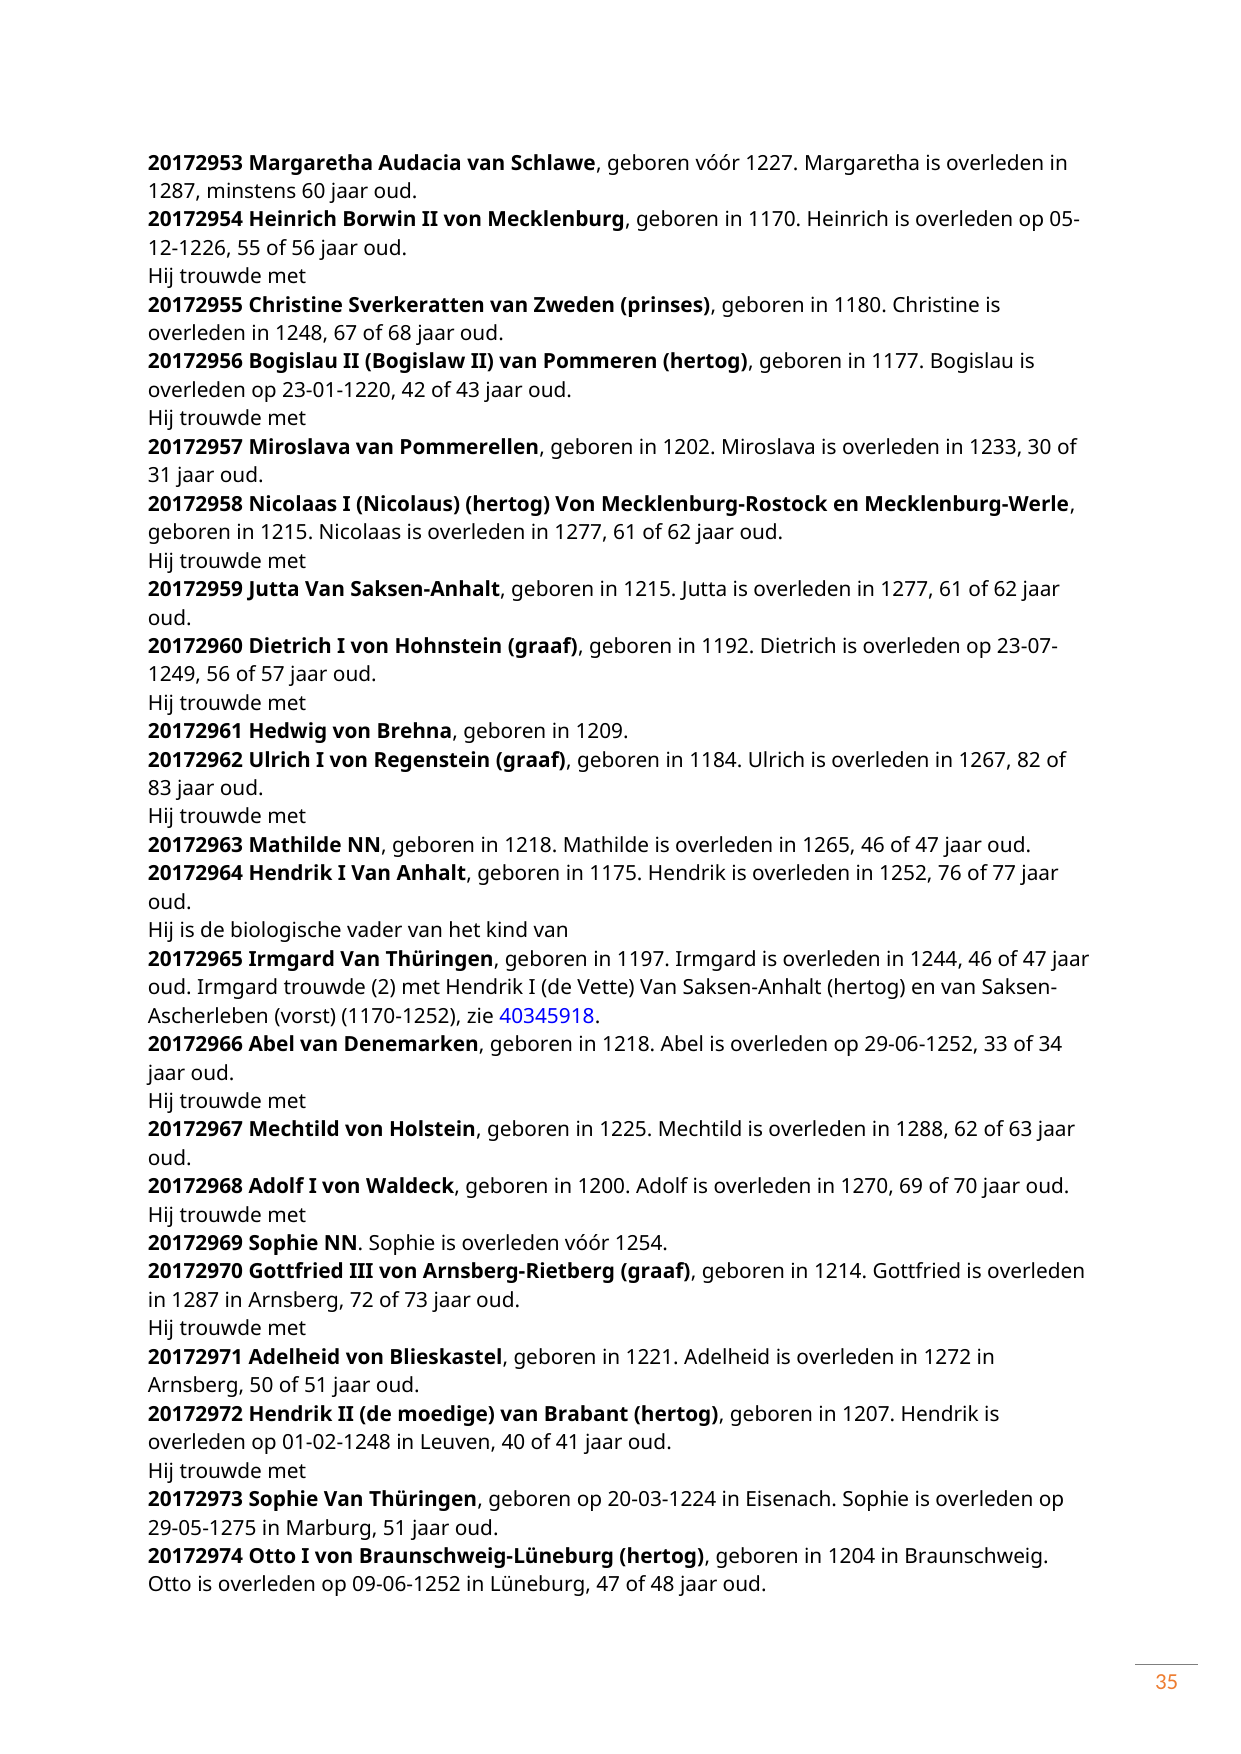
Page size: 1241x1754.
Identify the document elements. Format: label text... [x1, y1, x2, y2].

text 20172965 Irmgard Van Thüringen, geboren in 1197. Irmgard is overleden in 1244, 46 of 47 jaar oud. Irmgard trouwde (2) met Hendrik I (de Vette) Van Saksen-Anhalt (hertog) en van Saksen-Ascherleben (vorst) (1170-1252), zie 40345918. [148, 944, 1093, 1029]
text Hij trouwde met [148, 688, 1093, 716]
text 20172961 Hedwig von Brehna, geboren in 1209. [148, 716, 1093, 745]
text Hij trouwde met [148, 802, 1093, 830]
text Hij trouwde met [148, 1313, 1093, 1342]
text Hij is de biologische vader van het kind van [148, 915, 1093, 944]
text Hij trouwde met [148, 546, 1093, 574]
text 20172957 Miroslava van Pommerellen, geboren in 1202. Miroslava is overleden in 1233, 30 of 31 jaar oud. [148, 432, 1093, 489]
text 20172973 Sophie Van Thüringen, geboren op 20-03-1224 in Eisenach. Sophie is overleden op 29-05-1275 in Marburg, 51 jaar oud. [148, 1484, 1093, 1541]
text 20172969 Sophie NN. Sophie is overleden vóór 1254. [148, 1228, 1093, 1257]
text 20172956 Bogislau II (Bogislaw II) van Pommeren (hertog), geboren in 1177. Bogislau is overleden op 23-01-1220, 42 of 43 jaar oud. [148, 347, 1093, 403]
text 20172960 Dietrich I von Hohnstein (graaf), geboren in 1192. Dietrich is overleden op 23-07-1249, 56 of 57 jaar oud. [148, 631, 1093, 688]
text 20172967 Mechtild von Holstein, geboren in 1225. Mechtild is overleden in 1288, 62 of 63 jaar oud. [148, 1114, 1093, 1171]
text 20172959 Jutta Van Saksen-Anhalt, geboren in 1215. Jutta is overleden in 1277, 61 of 62 jaar oud. [148, 574, 1093, 631]
text 20172958 Nicolaas I (Nicolaus) (hertog) Von Mecklenburg-Rostock en Mecklenburg-Werle, geboren in 1215. Nicolaas is overleden in 1277, 61 of 62 jaar oud. [148, 489, 1093, 546]
text 20172974 Otto I von Braunschweig-Lüneburg (hertog), geboren in 1204 in Braunschweig. Otto is overleden op 09-06-1252 in Lüneburg, 47 of 48 jaar oud. [148, 1541, 1093, 1598]
text 20172962 Ulrich I von Regenstein (graaf), geboren in 1184. Ulrich is overleden in 1267, 82 of 83 jaar oud. [148, 745, 1093, 802]
text Hij trouwde met [148, 1456, 1093, 1484]
text Hij trouwde met [148, 1086, 1093, 1114]
text 20172953 Margaretha Audacia van Schlawe, geboren vóór 1227. Margaretha is overleden in 1287, minstens 60 jaar oud. [148, 148, 1093, 204]
text Hij trouwde met [148, 1200, 1093, 1228]
text Hij trouwde met [148, 403, 1093, 432]
text 20172966 Abel van Denemarken, geboren in 1218. Abel is overleden op 29-06-1252, 33 of 34 jaar oud. [148, 1029, 1093, 1086]
text 20172963 Mathilde NN, geboren in 1218. Mathilde is overleden in 1265, 46 of 47 jaar oud. [148, 830, 1093, 858]
text 20172970 Gottfried III von Arnsberg-Rietberg (graaf), geboren in 1214. Gottfried is overleden in 1287 in Arnsberg, 72 of 73 jaar oud. [148, 1257, 1093, 1313]
text 20172971 Adelheid von Blieskastel, geboren in 1221. Adelheid is overleden in 1272 in Arnsberg, 50 of 51 jaar oud. [148, 1342, 1093, 1399]
text 20172972 Hendrik II (de moedige) van Brabant (hertog), geboren in 1207. Hendrik is overleden op 01-02-1248 in Leuven, 40 of 41 jaar oud. [148, 1399, 1093, 1456]
text 20172968 Adolf I von Waldeck, geboren in 1200. Adolf is overleden in 1270, 69 of 70 jaar oud. [148, 1171, 1093, 1200]
text 20172954 Heinrich Borwin II von Mecklenburg, geboren in 1170. Heinrich is overleden op 05-12-1226, 55 of 56 jaar oud. [148, 204, 1093, 261]
text 20172964 Hendrik I Van Anhalt, geboren in 1175. Hendrik is overleden in 1252, 76 of 77 jaar oud. [148, 858, 1093, 915]
text Hij trouwde met [148, 261, 1093, 290]
text 20172955 Christine Sverkeratten van Zweden (prinses), geboren in 1180. Christine is overleden in 1248, 67 of 68 jaar oud. [148, 290, 1093, 347]
